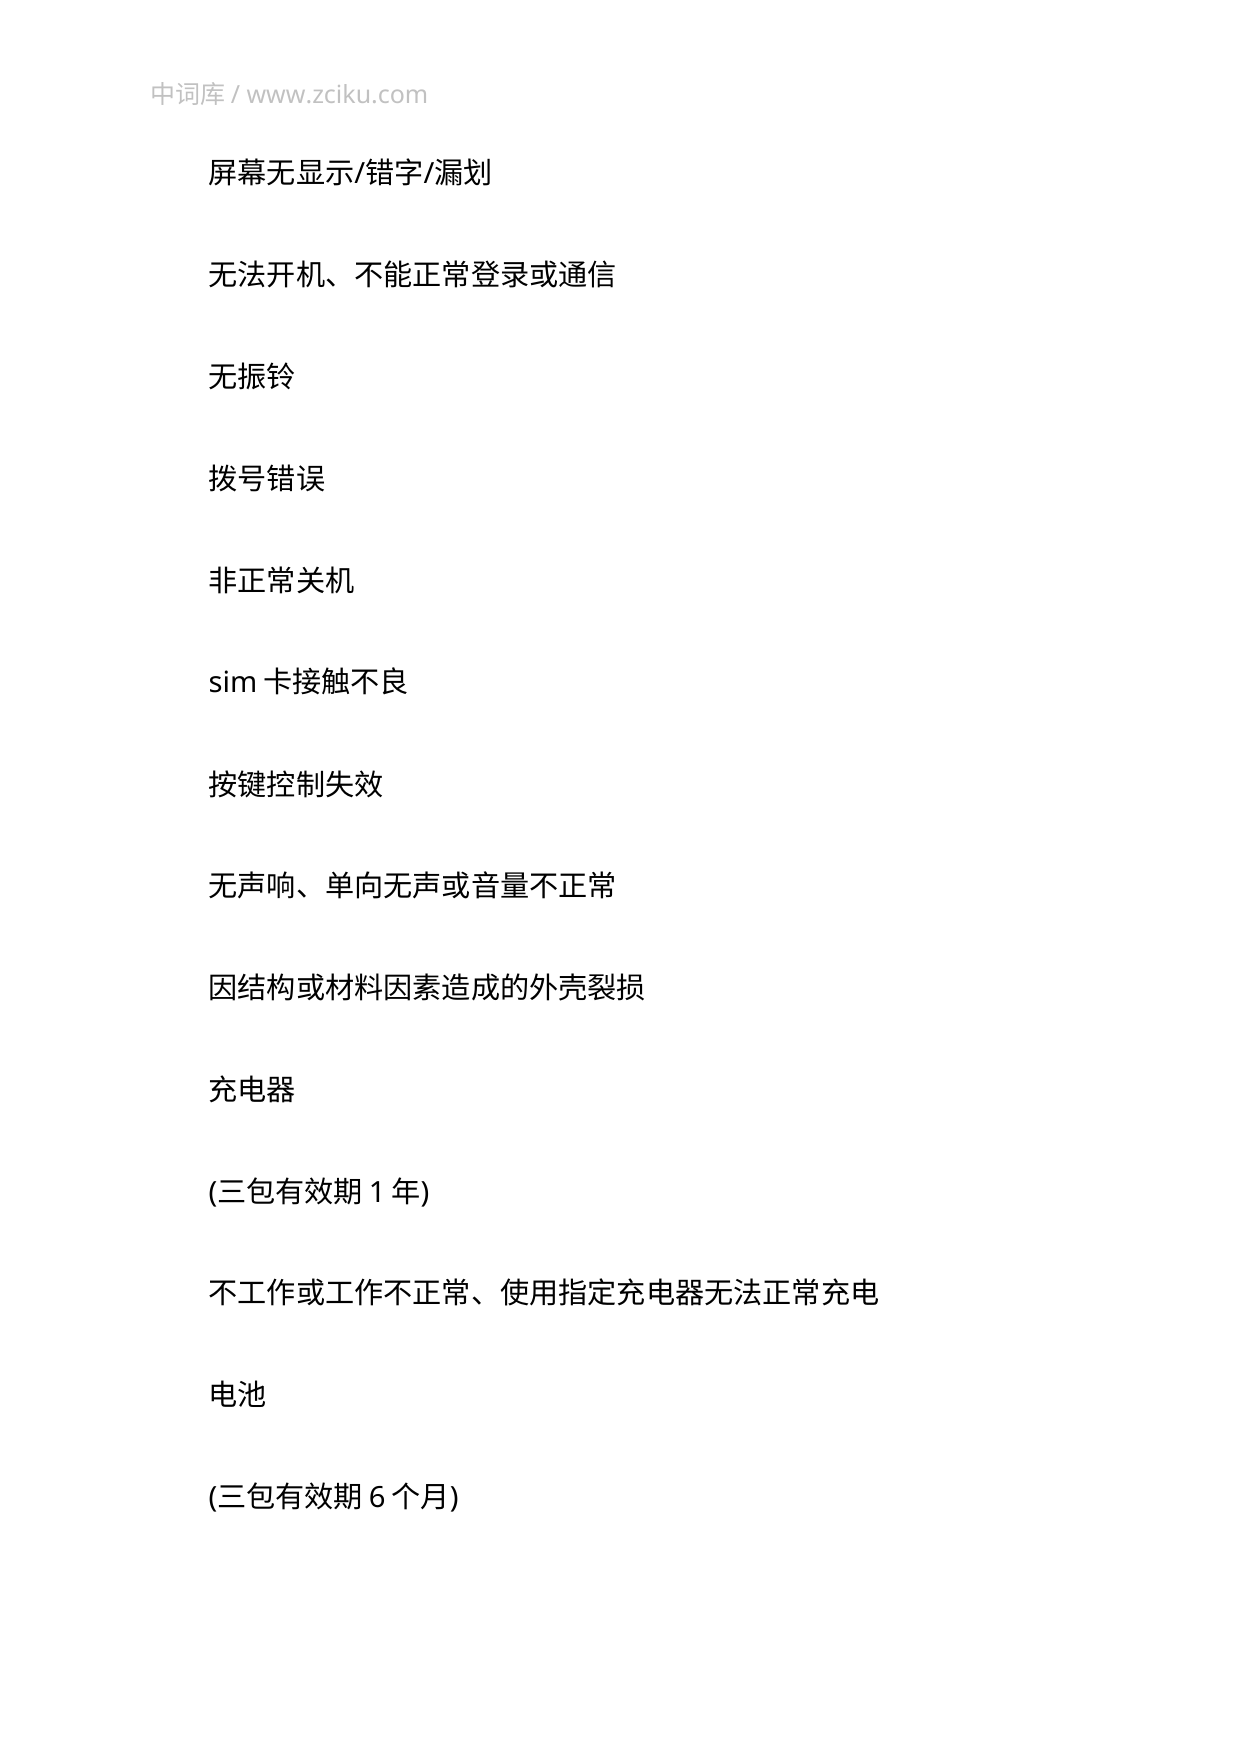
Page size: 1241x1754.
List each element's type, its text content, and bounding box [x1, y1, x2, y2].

text sim卡接触不良 [150, 659, 1090, 701]
text 非正常关机 [150, 557, 1090, 599]
text 无法开机、不能正常登录或通信 [150, 252, 1090, 294]
text (三包有效期6个月) [150, 1474, 1090, 1516]
text 屏幕无显示/错字/漏划 [150, 150, 1090, 192]
text (三包有效期1年) [150, 1168, 1090, 1211]
text 充电器 [150, 1066, 1090, 1109]
text 不工作或工作不正常、使用指定充电器无法正常充电 [150, 1270, 1090, 1312]
text 按键控制失效 [150, 761, 1090, 803]
text 无振铃 [150, 354, 1090, 396]
text 电池 [150, 1372, 1090, 1414]
text 拨号错误 [150, 456, 1090, 498]
text 因结构或材料因素造成的外壳裂损 [150, 964, 1090, 1007]
text 无声响、单向无声或音量不正常 [150, 863, 1090, 905]
